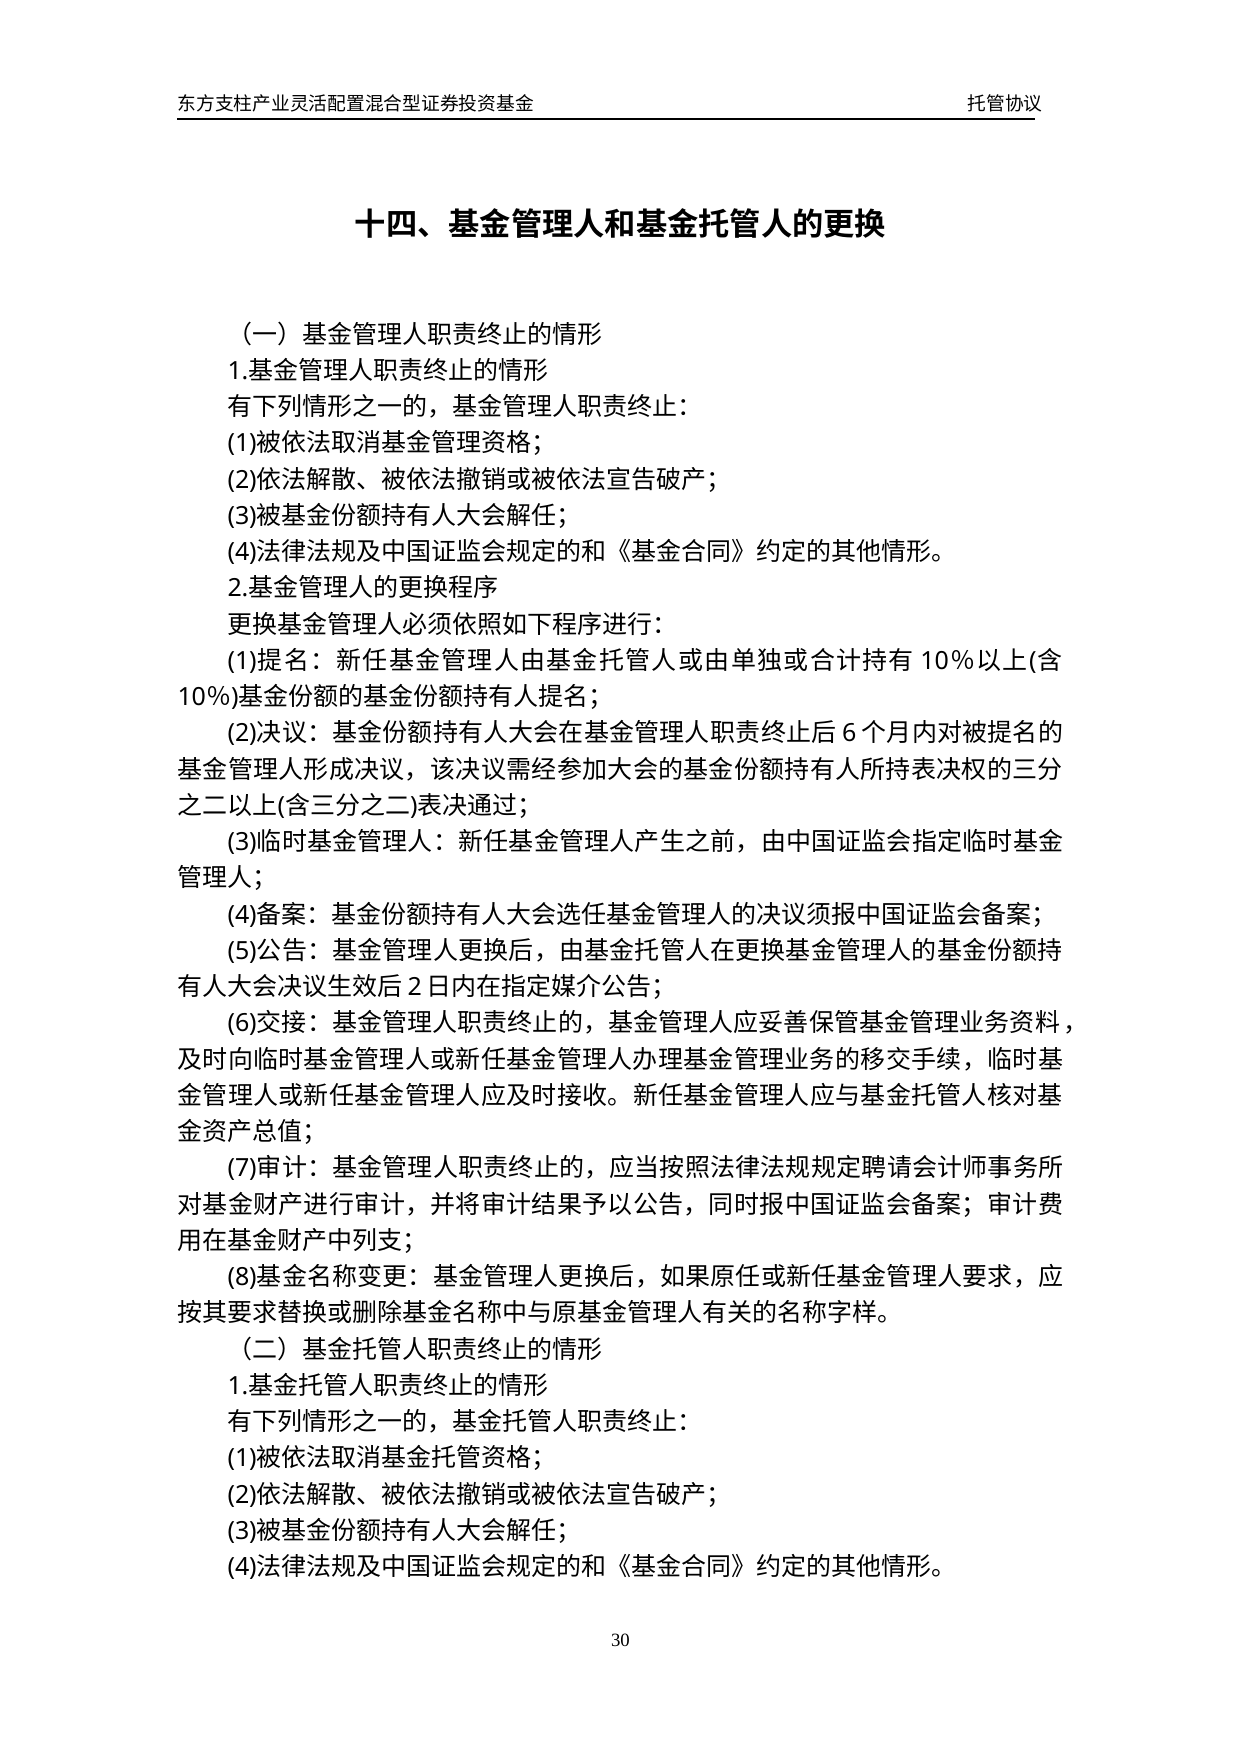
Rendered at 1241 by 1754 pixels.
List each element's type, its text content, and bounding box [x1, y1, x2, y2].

text (2)依法解散、被依法撤销或被依法宣告破产； [177, 1474, 1063, 1510]
text 1.基金托管人职责终止的情形 [177, 1365, 1063, 1402]
text (2)决议：基金份额持有人大会在基金管理人职责终止后6个月内对被提名的基金管理人形成决议，该决议需经参加大会的基金份额持有人所持表决权的三分之二以上(含三分之二)表决通过； [177, 713, 1063, 822]
text (4)备案：基金份额持有人大会选任基金管理人的决议须报中国证监会备案； [177, 894, 1063, 930]
text (1)提名：新任基金管理人由基金托管人或由单独或合计持有10％以上(含10％)基金份额的基金份额持有人提名； [177, 640, 1063, 713]
text (7)审计：基金管理人职责终止的，应当按照法律法规规定聘请会计师事务所对基金财产进行审计，并将审计结果予以公告，同时报中国证监会备案；审计费用在基金财产中列支； [177, 1148, 1063, 1257]
text (4)法律法规及中国证监会规定的和《基金合同》约定的其他情形。 [177, 532, 1063, 568]
text (4)法律法规及中国证监会规定的和《基金合同》约定的其他情形。 [177, 1547, 1063, 1583]
text 更换基金管理人必须依照如下程序进行： [177, 604, 1063, 640]
text (6)交接：基金管理人职责终止的，基金管理人应妥善保管基金管理业务资料，及时向临时基金管理人或新任基金管理人办理基金管理业务的移交手续，临时基金管理人或新任基金管理人应及时接收。新任基金管理人应与基金托管人核对基金资产总值； [177, 1003, 1063, 1148]
text （一）基金管理人职责终止的情形 [177, 314, 1063, 350]
text (8)基金名称变更：基金管理人更换后，如果原任或新任基金管理人要求，应按其要求替换或删除基金名称中与原基金管理人有关的名称字样。 [177, 1257, 1063, 1329]
text (3)被基金份额持有人大会解任； [177, 1510, 1063, 1547]
text (3)被基金份额持有人大会解任； [177, 495, 1063, 532]
text （二）基金托管人职责终止的情形 [177, 1329, 1063, 1365]
text 1.基金管理人职责终止的情形 [177, 350, 1063, 387]
text 有下列情形之一的，基金托管人职责终止： [177, 1402, 1063, 1438]
text (5)公告：基金管理人更换后，由基金托管人在更换基金管理人的基金份额持有人大会决议生效后2日内在指定媒介公告； [177, 930, 1063, 1003]
text (2)依法解散、被依法撤销或被依法宣告破产； [177, 459, 1063, 495]
text 有下列情形之一的，基金管理人职责终止： [177, 387, 1063, 423]
subtitle 十四、基金管理人和基金托管人的更换 [177, 189, 1063, 254]
text (1)被依法取消基金管理资格； [177, 423, 1063, 459]
text (3)临时基金管理人：新任基金管理人产生之前，由中国证监会指定临时基金管理人； [177, 822, 1063, 894]
text 2.基金管理人的更换程序 [177, 568, 1063, 604]
text (1)被依法取消基金托管资格； [177, 1438, 1063, 1474]
